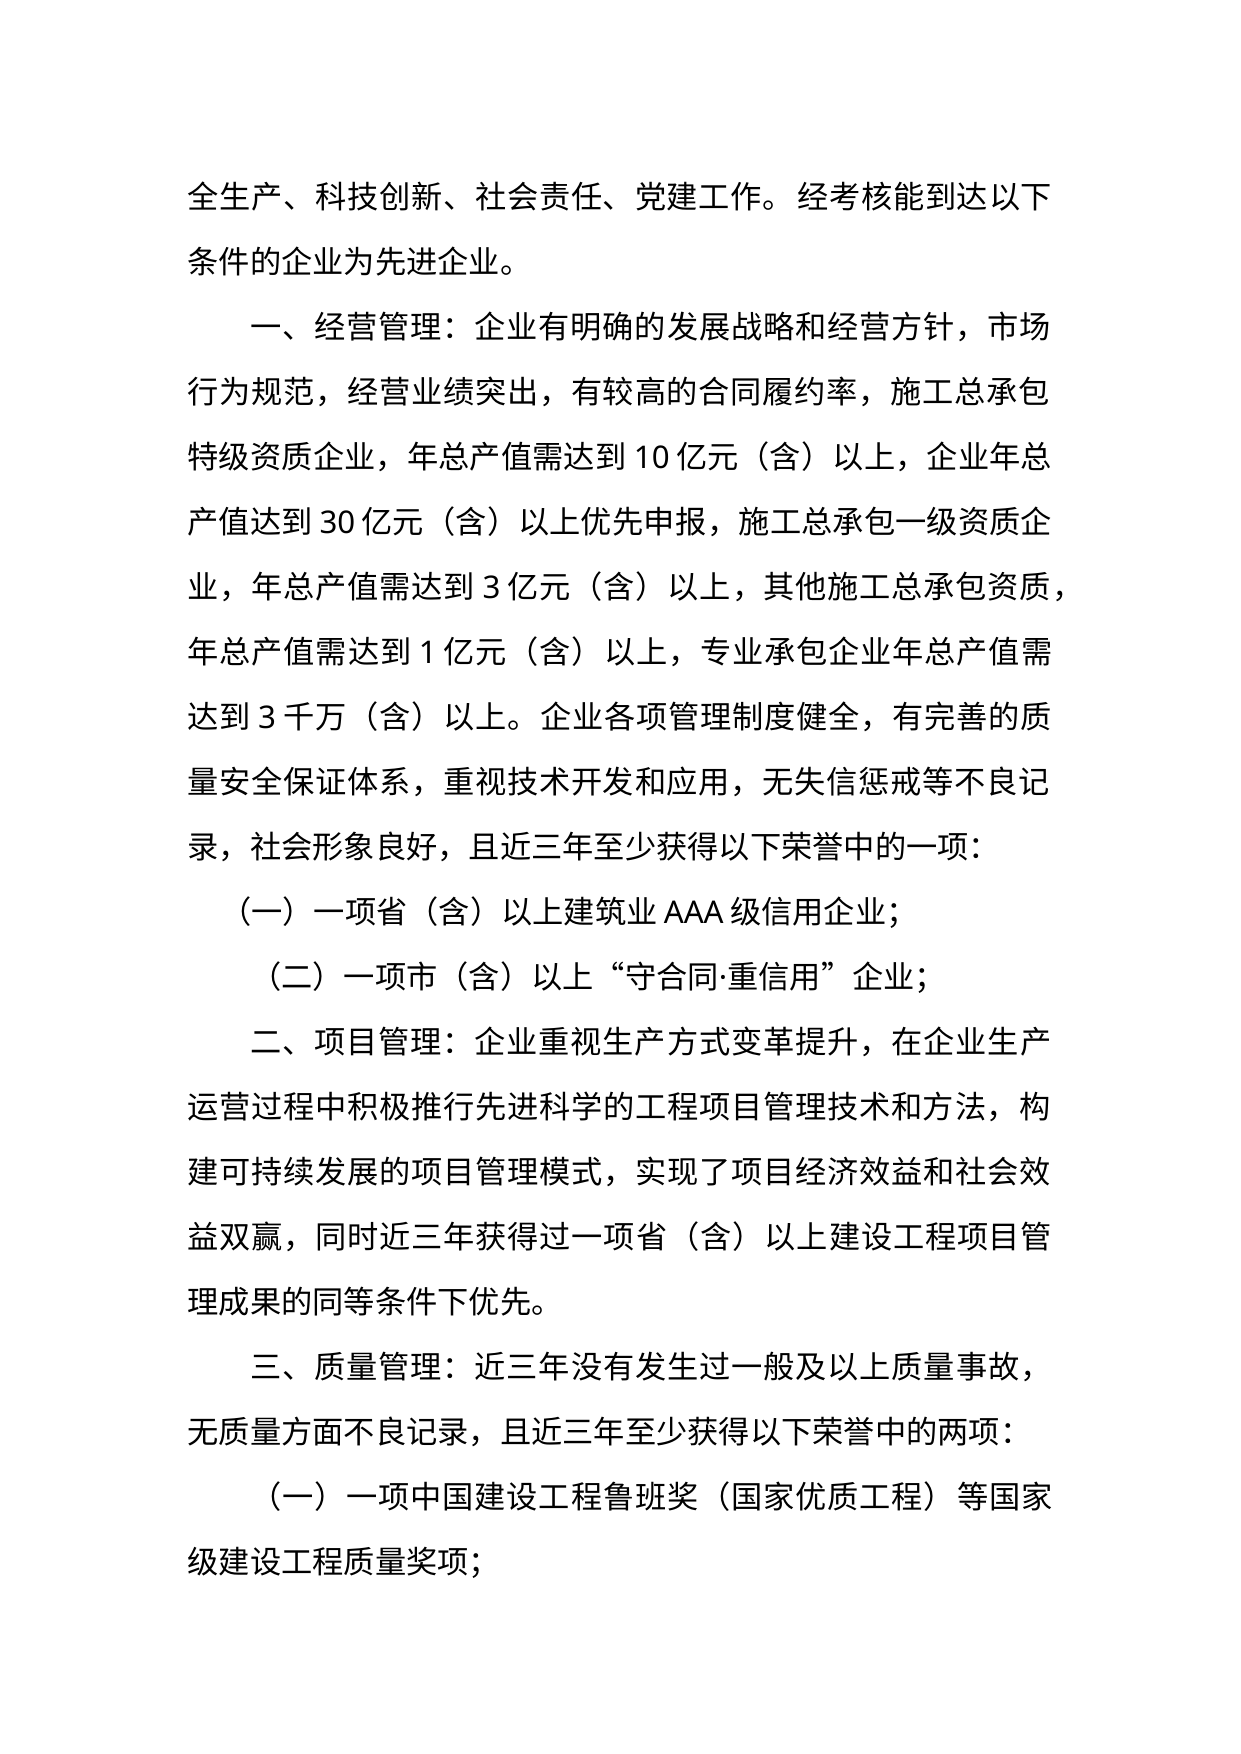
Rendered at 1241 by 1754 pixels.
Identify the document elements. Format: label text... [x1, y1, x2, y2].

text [187, 162, 1053, 292]
text 一、经营管理：企业有明确的发展战略和经营方针，市场行为规范，经营业绩突出，有较高的合同履约率，施工总承包特级资质企业，年总产值需达到10亿元（含）以上，企业年总产值达到30亿元（含）以上优先申报，施工总承包一级资质企业，年总产值需达到3亿元（含）以上，其他施工总承包资质，年总产值需达到1亿元（含）以上，专业承包企业年总产值需达到3千万（含）以上。企业各项管理制度健全，有完善的质量安全保证体系，重视技术开发和应用，无失信惩戒等不良记录，社会形象良好，且近三年至少获得以下荣誉中的一项： [187, 292, 1053, 877]
text （一）一项中国建设工程鲁班奖（国家优质工程）等国家级建设工程质量奖项； [187, 1462, 1053, 1592]
text （二）一项市（含）以上“守合同·重信用”企业； [187, 942, 1053, 1007]
text 二、项目管理：企业重视生产方式变革提升，在企业生产运营过程中积极推行先进科学的工程项目管理技术和方法，构建可持续发展的项目管理模式，实现了项目经济效益和社会效益双赢，同时近三年获得过一项省（含）以上建设工程项目管理成果的同等条件下优先。 [187, 1007, 1053, 1332]
text （一）一项省（含）以上建筑业AAA级信用企业； [187, 877, 1053, 942]
text 三、质量管理：近三年没有发生过一般及以上质量事故，无质量方面不良记录，且近三年至少获得以下荣誉中的两项： [187, 1332, 1053, 1462]
